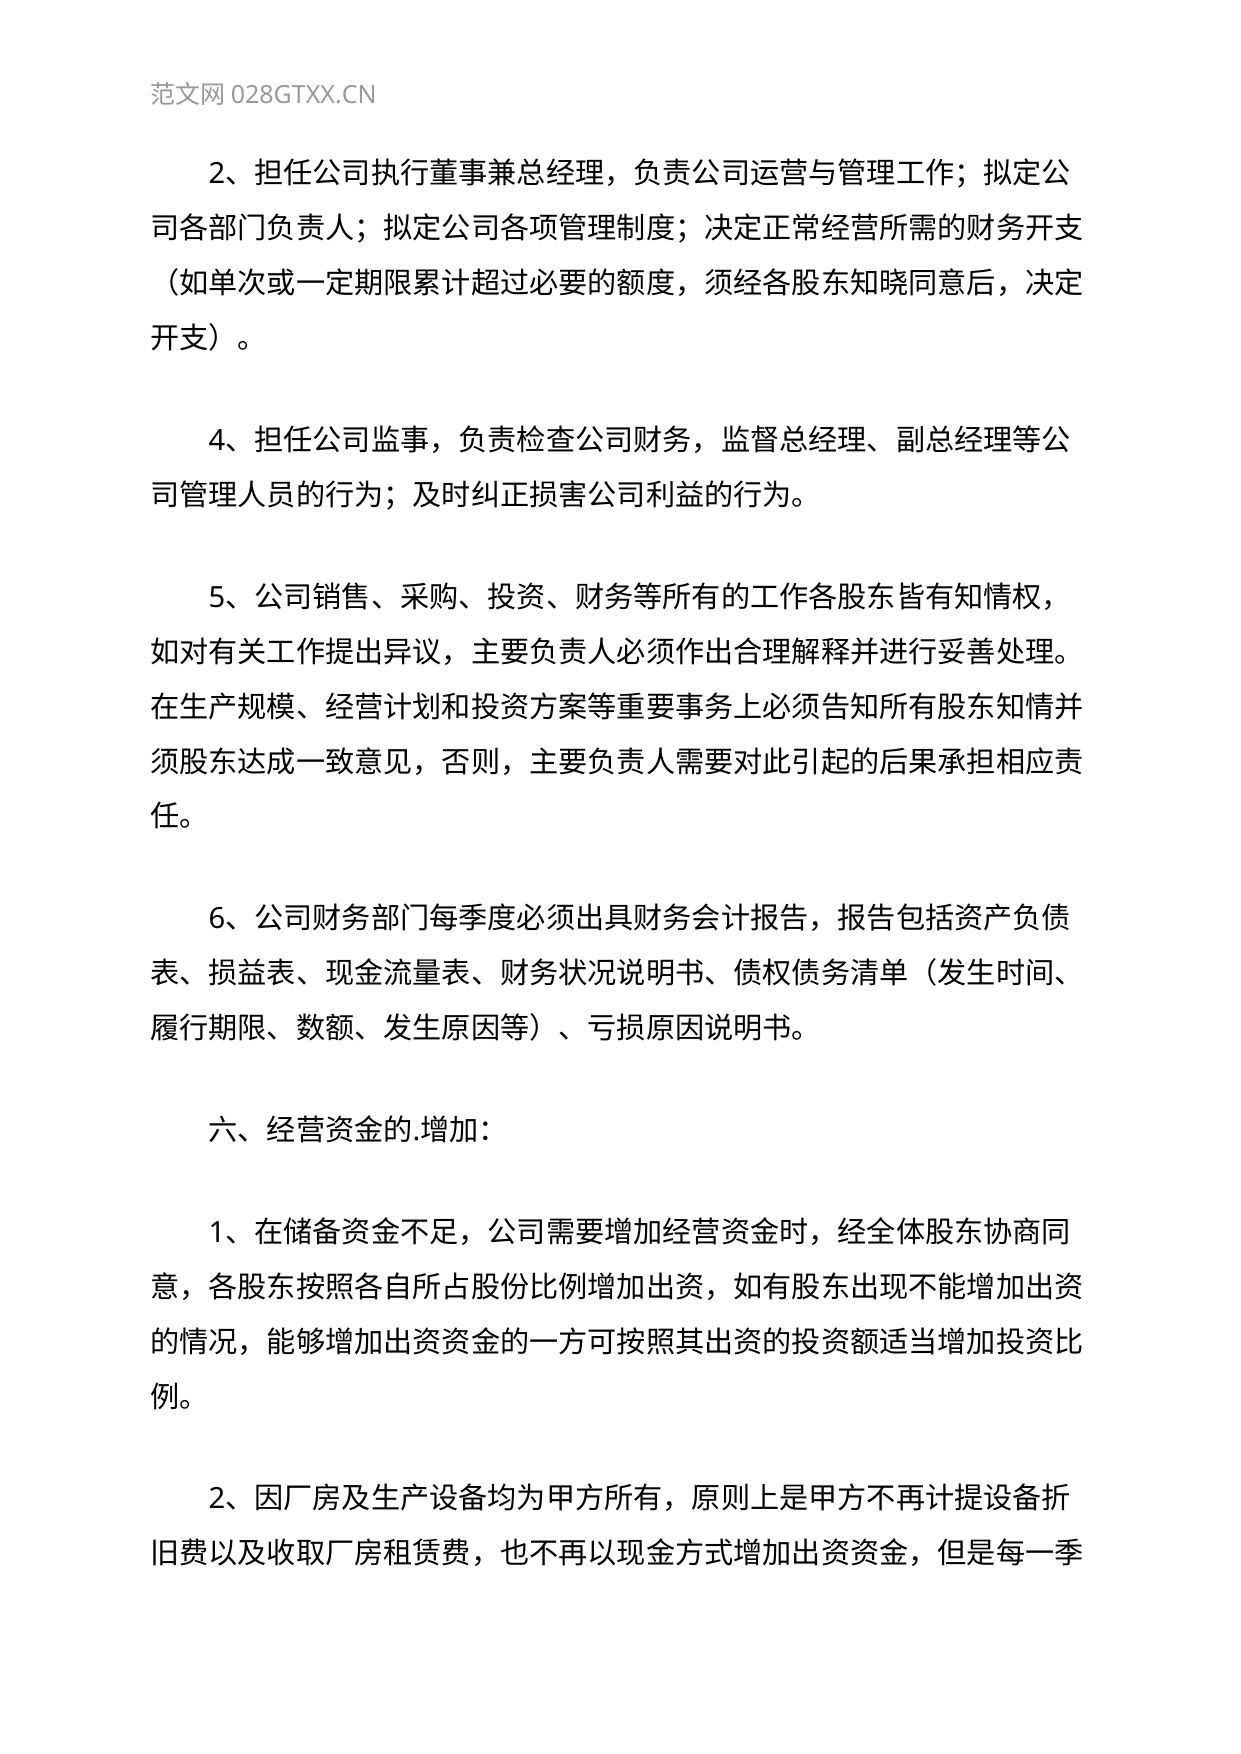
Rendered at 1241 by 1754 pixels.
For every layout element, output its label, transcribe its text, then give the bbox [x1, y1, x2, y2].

text 5、公司销售、采购、投资、财务等所有的工作各股东皆有知情权，如对有关工作提出异议，主要负责人必须作出合理解释并进行妥善处理。在生产规模、经营计划和投资方案等重要事务上必须告知所有股东知情并须股东达成一致意见，否则，主要负责人需要对此引起的后果承担相应责任。 [150, 573, 1090, 835]
text 六、经营资金的.增加： [150, 1106, 1090, 1149]
text 1、在储备资金不足，公司需要增加经营资金时，经全体股东协商同意，各股东按照各自所占股份比例增加出资，如有股东出现不能增加出资的情况，能够增加出资资金的一方可按照其出资的投资额适当增加投资比例。 [150, 1208, 1090, 1416]
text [150, 1475, 1090, 1572]
text 6、公司财务部门每季度必须出具财务会计报告，报告包括资产负债表、损益表、现金流量表、财务状况说明书、债权债务清单（发生时间、履行期限、数额、发生原因等）、亏损原因说明书。 [150, 895, 1090, 1047]
text 4、担任公司监事，负责检查公司财务，监督总经理、副总经理等公司管理人员的行为；及时纠正损害公司利益的行为。 [150, 417, 1090, 514]
text 2、担任公司执行董事兼总经理，负责公司运营与管理工作；拟定公司各部门负责人；拟定公司各项管理制度；决定正常经营所需的财务开支（如单次或一定期限累计超过必要的额度，须经各股东知晓同意后，决定开支）。 [150, 150, 1090, 357]
